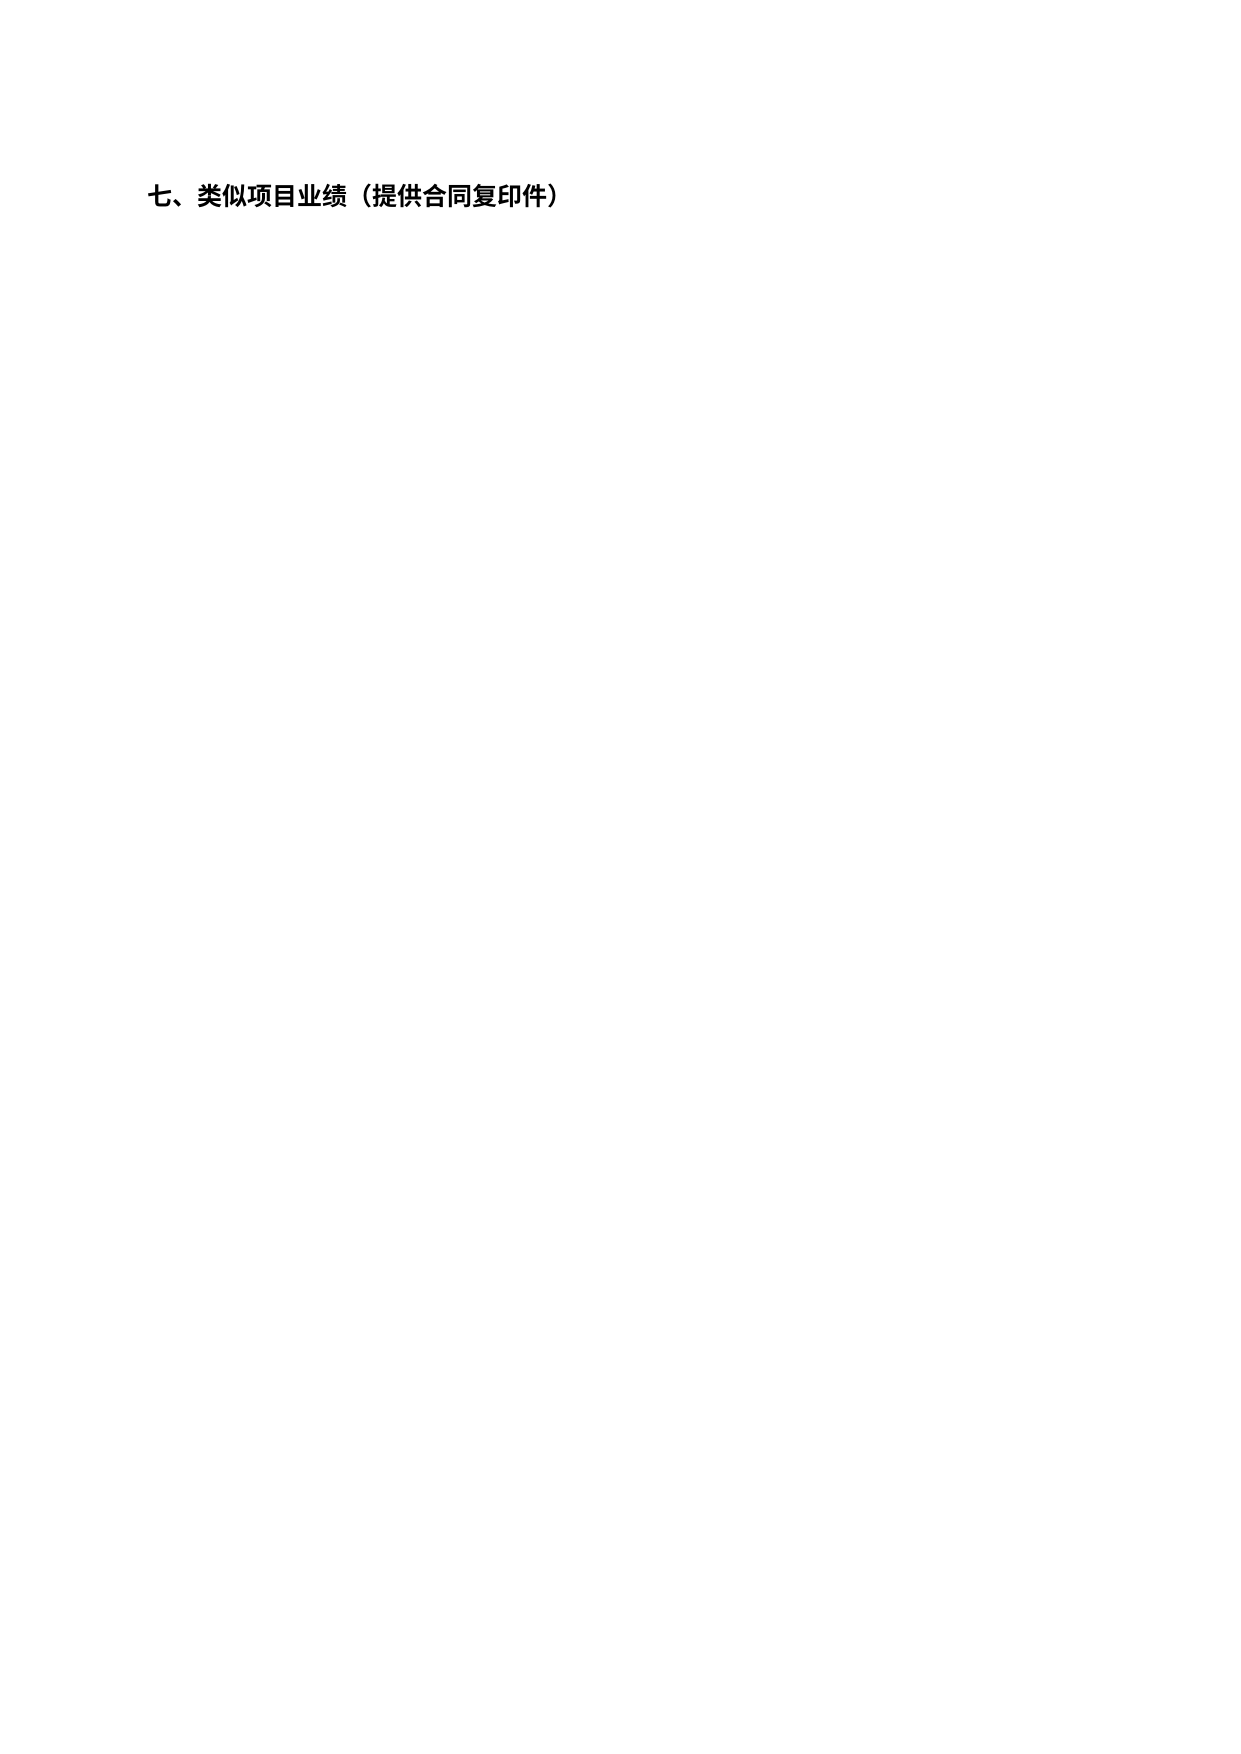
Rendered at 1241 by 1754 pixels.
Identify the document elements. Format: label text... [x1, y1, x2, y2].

text 七、类似项目业绩（提供合同复印件） [148, 162, 1092, 227]
